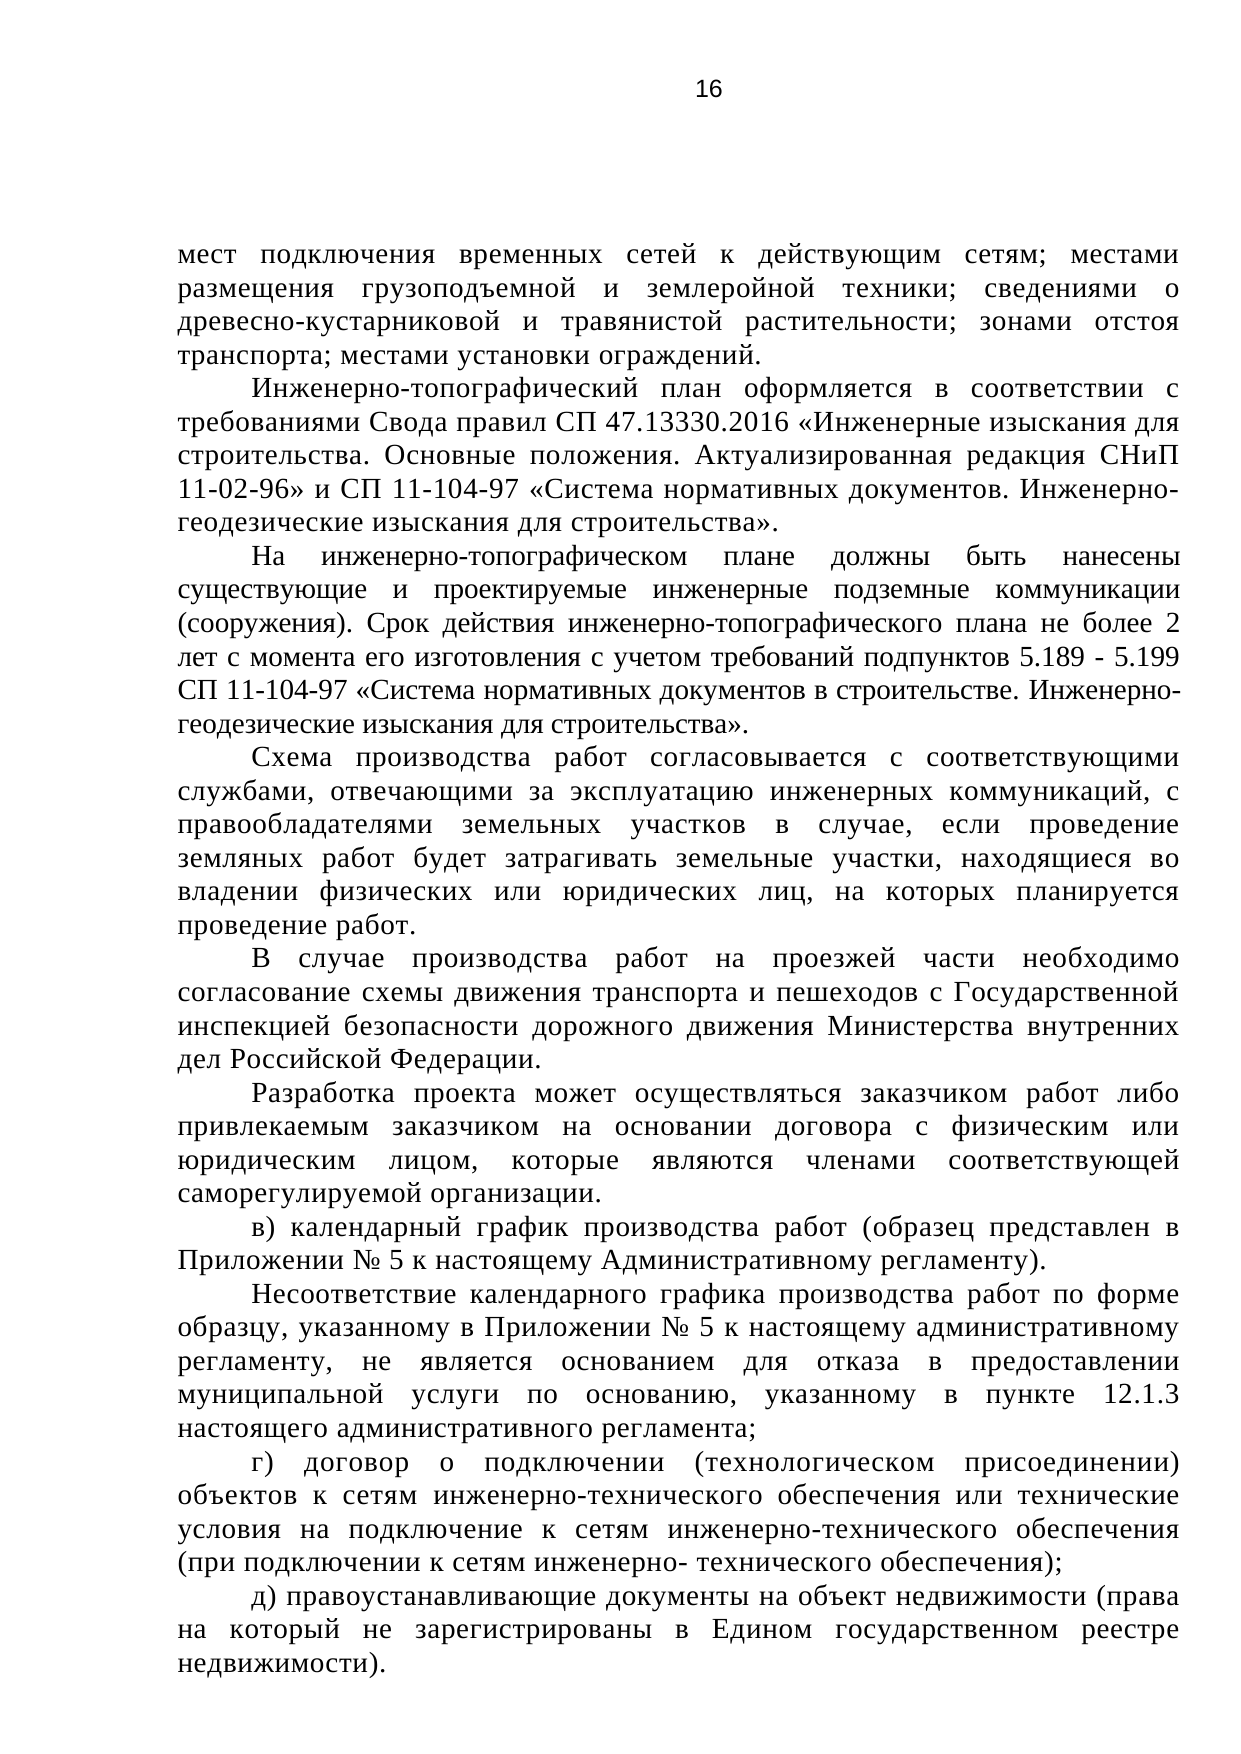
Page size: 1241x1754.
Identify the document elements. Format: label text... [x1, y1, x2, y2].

text В случае производства работ на проезжей части необходимо согласование схемы движения транспорта и пешеходов с Государственной инспекцией безопасности дорожного движения Министерства внутренних дел Российской Федерации. [177, 941, 1181, 1075]
text Инженерно-топографический план оформляется в соответствии с требованиями Свода правил СП 47.13330.2016 «Инженерные изыскания для строительства. Основные положения. Актуализированная редакция СНиП 11-02-96» и СП 11-104-97 «Система нормативных документов. Инженерно-геодезические изыскания для строительства». [177, 370, 1181, 538]
text д) правоустанавливающие документы на объект недвижимости (права на который не зарегистрированы в Едином государственном реестре недвижимости). [177, 1578, 1181, 1678]
text Схема производства работ согласовывается с соответствующими службами, отвечающими за эксплуатацию инженерных коммуникаций, с правообладателями земельных участков в случае, если проведение земляных работ будет затрагивать земельные участки, находящиеся во владении физических или юридических лиц, на которых планируется проведение работ. [177, 739, 1181, 941]
text Несоответствие календарного графика производства работ по форме образцу, указанному в Приложении № 5 к настоящему административному регламенту, не является основанием для отказа в предоставлении муниципальной услуги по основанию, указанному в пункте 12.1.3 настоящего административного регламента; [177, 1276, 1181, 1444]
text На инженерно-топографическом плане должны быть нанесены существующие и проектируемые инженерные подземные коммуникации (сооружения). Срок действия инженерно-топографического плана не более 2 лет с момента его изготовления с учетом требований подпунктов 5.189 - 5.199 СП 11-104-97 «Система нормативных документов в строительстве. Инженерно-геодезические изыскания для строительства». [177, 538, 1181, 739]
text г) договор о подключении (технологическом присоединении) объектов к сетям инженерно-технического обеспечения или технические условия на подключение к сетям инженерно-технического обеспечения (при подключении к сетям инженерно- технического обеспечения); [177, 1444, 1181, 1578]
text Разработка проекта может осуществляться заказчиком работ либо привлекаемым заказчиком на основании договора с физическим или юридическим лицом, которые являются членами соответствующей саморегулируемой организации. [177, 1075, 1181, 1209]
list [177, 236, 1181, 370]
text в) календарный график производства работ (образец представлен в Приложении № 5 к настоящему Административному регламенту). [177, 1209, 1181, 1276]
